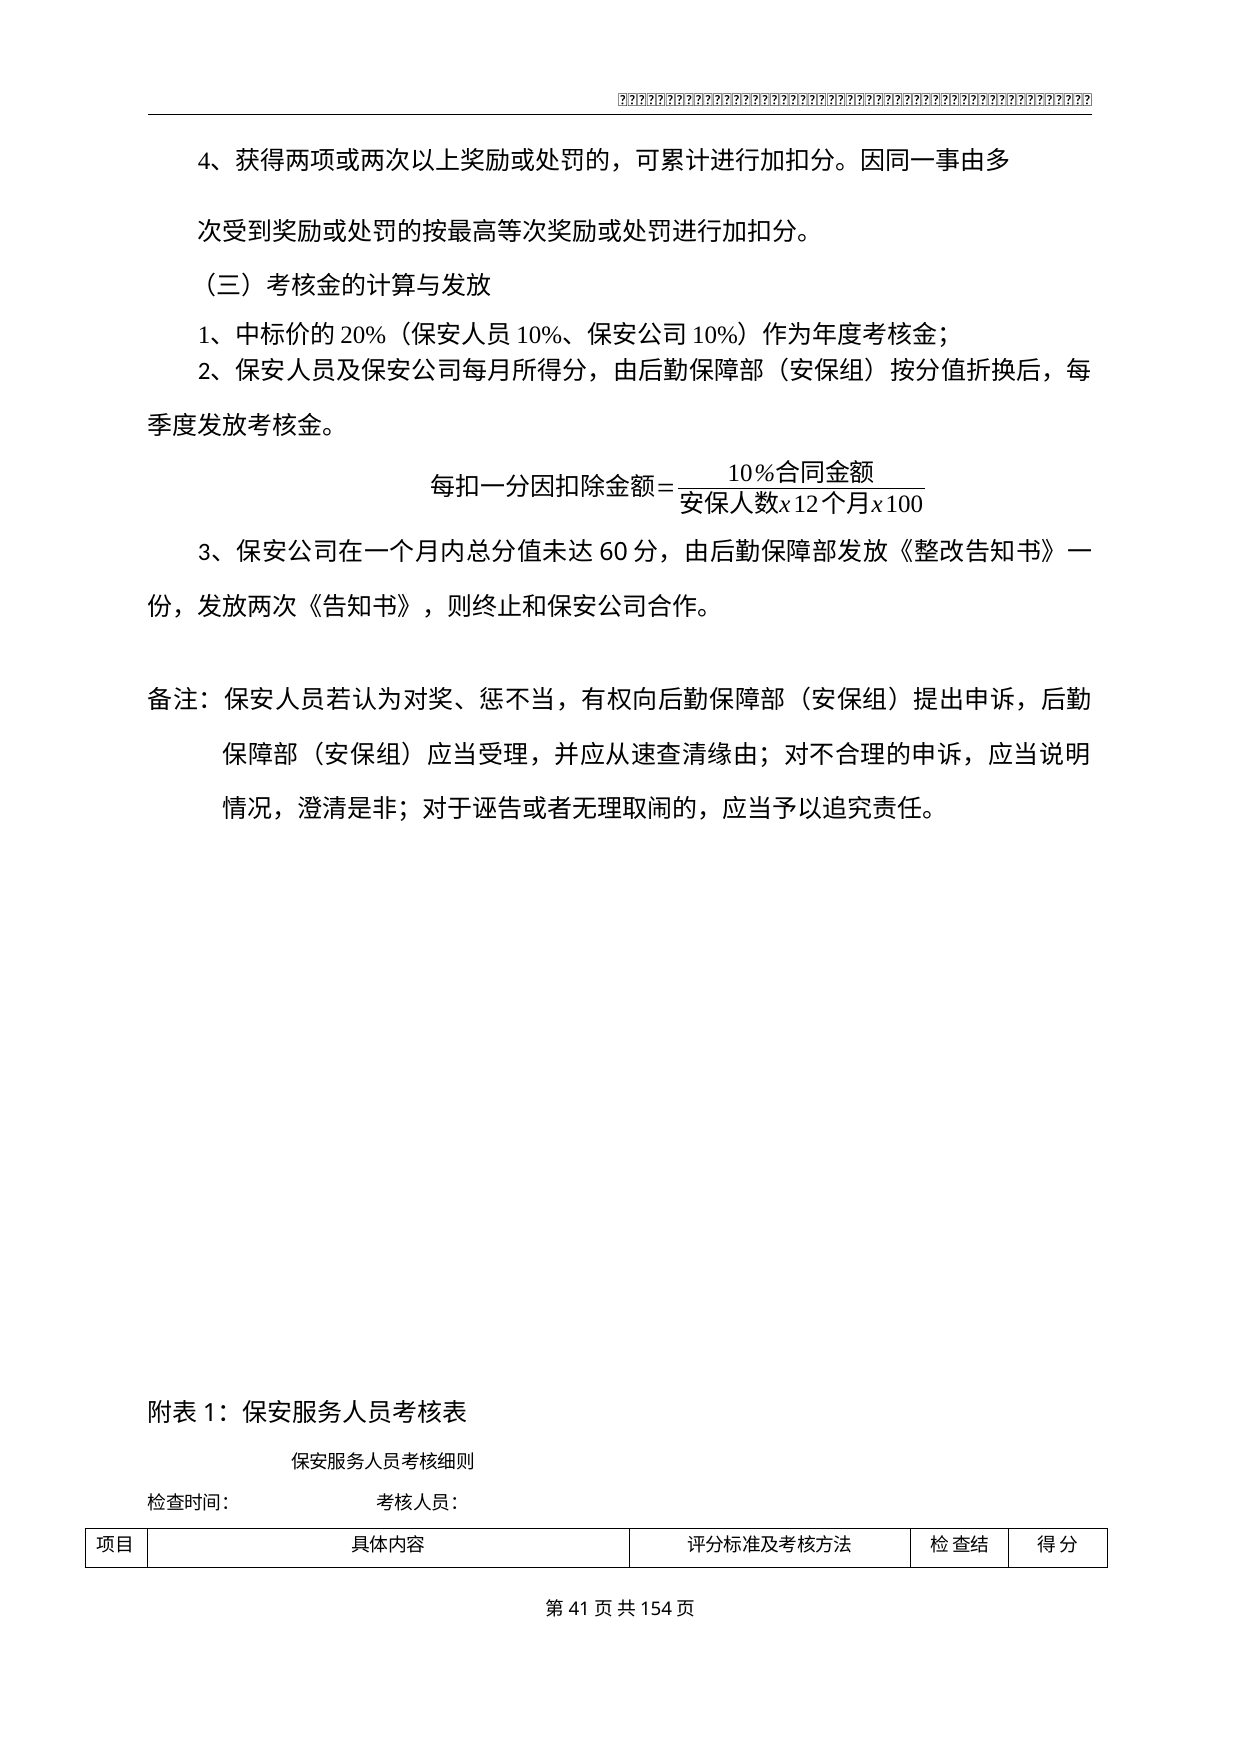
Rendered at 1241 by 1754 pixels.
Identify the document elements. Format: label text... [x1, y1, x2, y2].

text 附表1：保安服务人员考核表 [148, 1392, 1092, 1429]
text （三）考核金的计算与发放 [148, 266, 1092, 302]
text 3、保安公司在一个月内总分值未达60分，由后勤保障部发放《整改告知书》一份，发放两次《告知书》，则终止和保安公司合作。 [148, 532, 1092, 622]
text 2、保安人员及保安公司每月所得分，由后勤保障部（安保组）按分值折换后，每季度发放考核金。 [148, 351, 1092, 441]
text 备注：保安人员若认为对奖、惩不当，有权向后勤保障部（安保组）提出申诉，后勤保障部（安保组）应当受理，并应从速查清缘由；对不合理的申诉，应当说明情况，澄清是非；对于诬告或者无理取闹的，应当予以追究责任。 [148, 680, 1092, 825]
table_header 得 分 [1009, 1529, 1107, 1567]
text 次受到奖励或处罚的按最高等次奖励或处罚进行加扣分。 [198, 211, 1092, 248]
text 4、获得两项或两次以上奖励或处罚的，可累计进行加扣分。因同一事由多 [198, 141, 1092, 177]
table_header 具体内容 [148, 1529, 629, 1567]
text 检查时间： 考核人员： [148, 1487, 1092, 1515]
table_header 检 查结 果 [911, 1529, 1008, 1567]
table_header 评分标准及考核方法 [630, 1529, 910, 1567]
table_header 项目 [86, 1529, 147, 1567]
text 保安服务人员考核细则 [148, 1447, 1092, 1474]
text 1、中标价的20%（保安人员10%、保安公司10%）作为年度考核金； [148, 314, 1092, 351]
